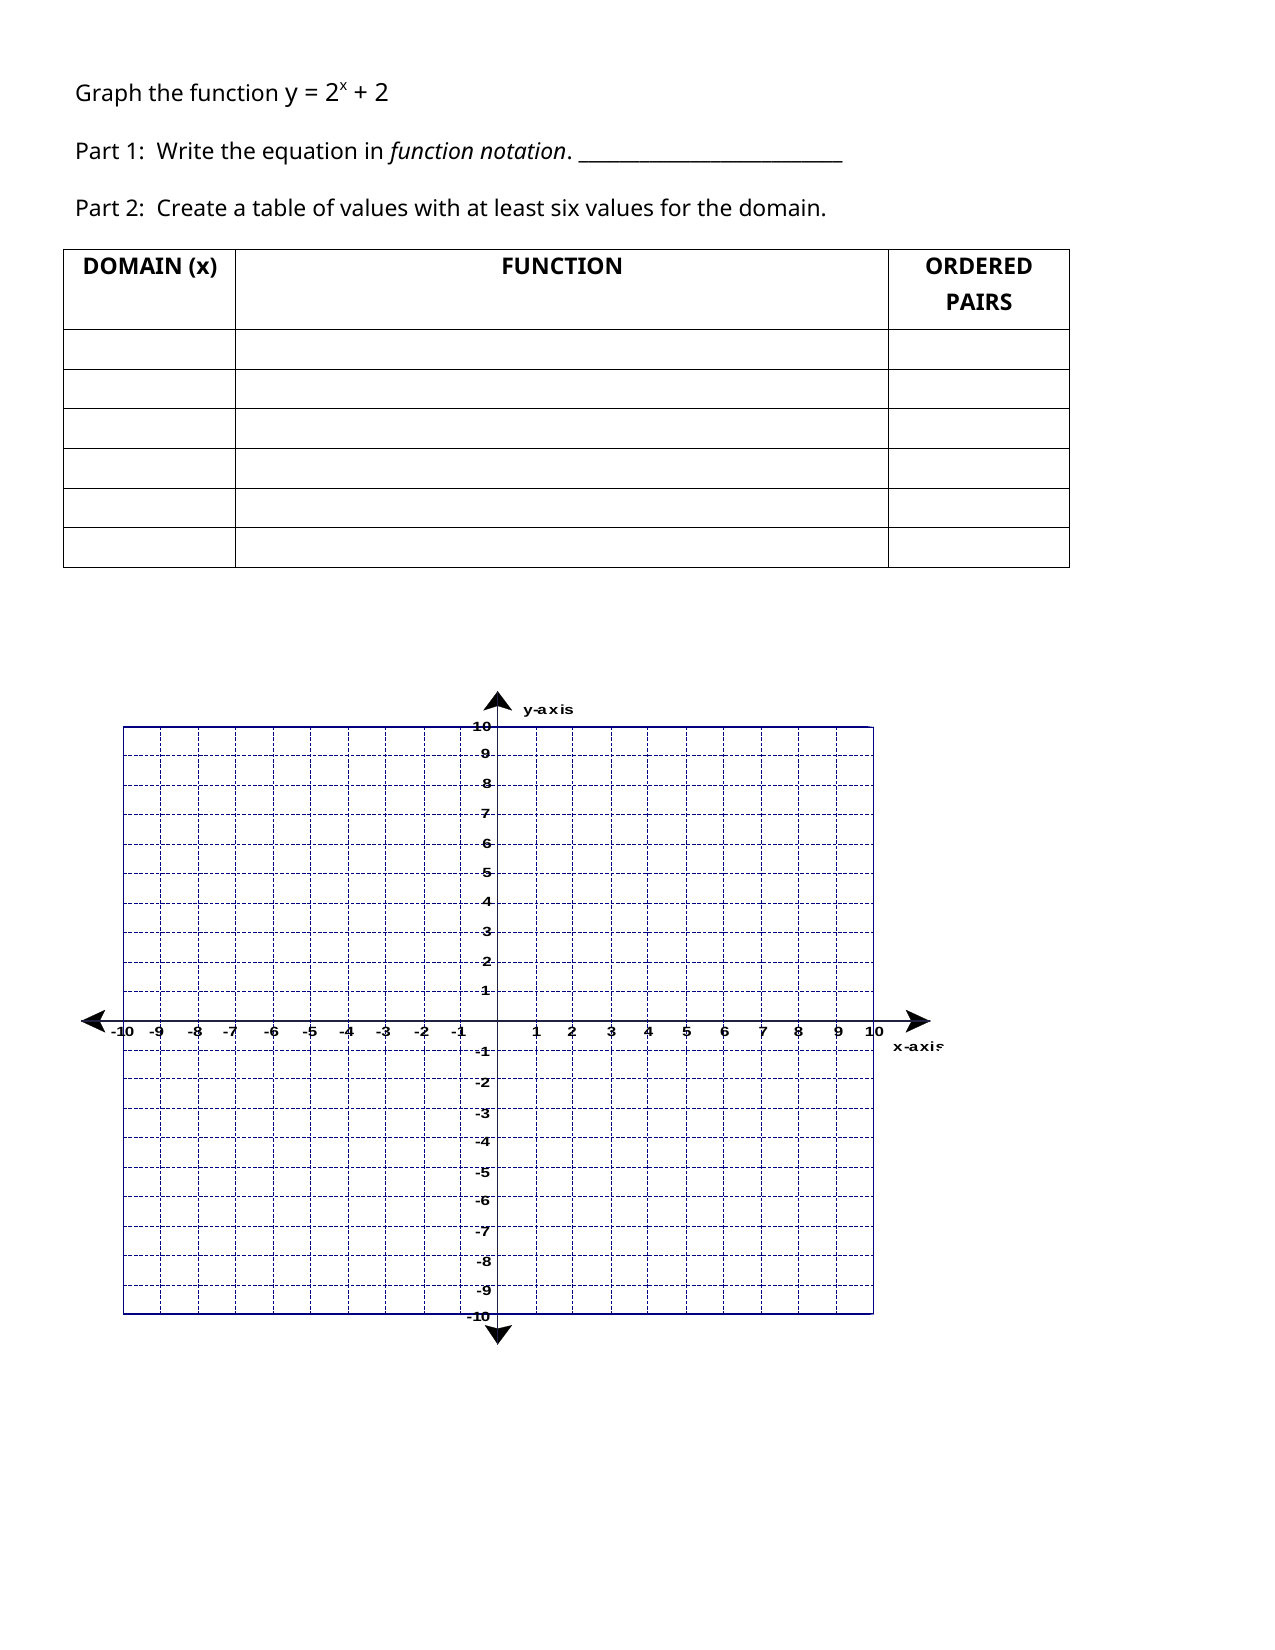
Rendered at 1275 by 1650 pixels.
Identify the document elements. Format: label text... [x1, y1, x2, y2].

table_cell [889, 528, 1069, 567]
table_cell [889, 330, 1069, 369]
table_cell [64, 449, 235, 488]
table_header ORDERED PAIRS [889, 250, 1069, 329]
text Part 2: Create a table of values with at least six values for the domain. [75, 192, 1200, 223]
table_cell [236, 489, 888, 527]
table_cell [236, 330, 888, 369]
table_cell [236, 449, 888, 488]
table_cell [64, 489, 235, 527]
table_cell [236, 370, 888, 408]
table_cell [889, 370, 1069, 408]
table_cell [64, 370, 235, 408]
table_cell [64, 330, 235, 369]
table_cell [236, 528, 888, 567]
table_header FUNCTION [236, 250, 888, 329]
text Part 1: Write the equation in function notation. __________________________ [75, 135, 1200, 166]
table_cell [64, 409, 235, 447]
text Graph the function y = 2x + 2 [75, 75, 1200, 109]
table_cell [64, 528, 235, 567]
table_header DOMAIN (x) [64, 250, 235, 329]
table_cell [236, 409, 888, 447]
table_cell [889, 449, 1069, 488]
table_cell [889, 489, 1069, 527]
table_cell [889, 409, 1069, 447]
